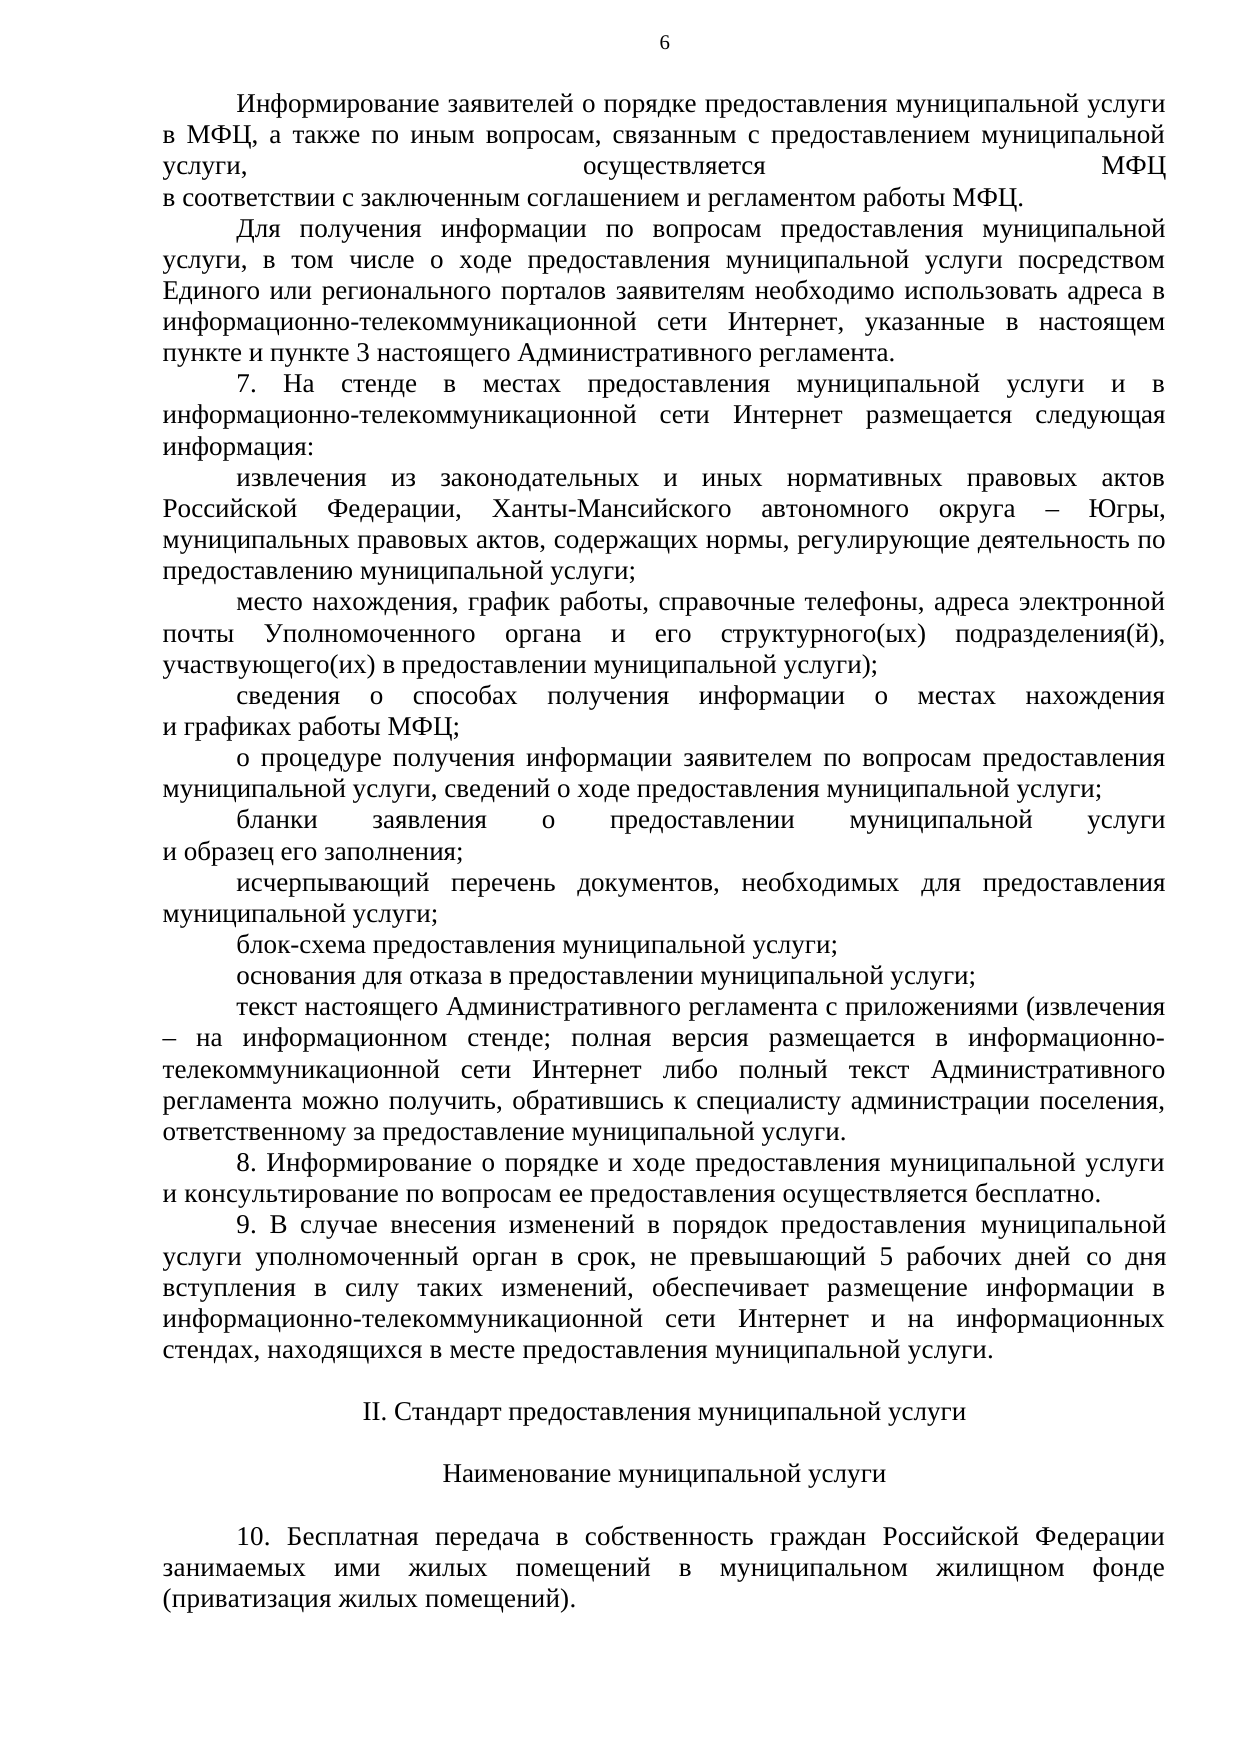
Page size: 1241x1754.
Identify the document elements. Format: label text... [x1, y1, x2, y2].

text сведения о способах получения информации о местах нахождения и графиках работы МФЦ; [162, 679, 1167, 741]
text о процедуре получения информации заявителем по вопросам предоставления муниципальной услуги, сведений о ходе предоставления муниципальной услуги; [162, 741, 1167, 803]
text 7. На стенде в местах предоставления муниципальной услуги и в информационно-телекоммуникационной сети Интернет размещается следующая информация: [162, 367, 1167, 461]
text извлечения из законодательных и иных нормативных правовых актов Российской Федерации, Ханты-Мансийского автономного округа – Югры, муниципальных правовых актов, содержащих нормы, регулирующие деятельность по предоставлению муниципальной услуги; [162, 461, 1167, 586]
text 9. В случае внесения изменений в порядок предоставления муниципальной услуги уполномоченный орган в срок, не превышающий 5 рабочих дней со дня вступления в силу таких изменений, обеспечивает размещение информации в информационно-телекоммуникационной сети Интернет и на информационных стендах, находящихся в месте предоставления муниципальной услуги. [162, 1208, 1167, 1364]
text Для получения информации по вопросам предоставления муниципальной услуги, в том числе о ходе предоставления муниципальной услуги посредством Единого или регионального порталов заявителям необходимо использовать адреса в информационно-телекоммуникационной сети Интернет, указанные в настоящем пункте и пункте 3 настоящего Административного регламента. [162, 212, 1167, 367]
text текст настоящего Административного регламента с приложениями (извлечения – на информационном стенде; полная версия размещается в информационно-телекоммуникационной сети Интернет либо полный текст Административного регламента можно получить, обратившись к специалисту администрации поселения, ответственному за предоставление муниципальной услуги. [162, 990, 1167, 1146]
text 8. Информирование о порядке и ходе предоставления муниципальной услуги и консультирование по вопросам ее предоставления осуществляется бесплатно. [162, 1146, 1167, 1208]
text 10. Бесплатная передача в собственность граждан Российской Федерации занимаемых ими жилых помещений в муниципальном жилищном фонде (приватизация жилых помещений). [162, 1520, 1167, 1613]
text место нахождения, график работы, справочные телефоны, адреса электронной почты Уполномоченного органа и его структурного(ых) подразделения(й), участвующего(их) в предоставлении муниципальной услуги); [162, 586, 1167, 679]
text Наименование муниципальной услуги [162, 1458, 1167, 1489]
text Информирование заявителей о порядке предоставления муниципальной услуги в МФЦ, а также по иным вопросам, связанным с предоставлением муниципальной услуги, осуществляется МФЦ в соответствии с заключенным соглашением и регламентом работы МФЦ. [162, 87, 1167, 212]
text II. Стандарт предоставления муниципальной услуги [162, 1395, 1167, 1426]
text бланки заявления о предоставлении муниципальной услуги и образец его заполнения; [162, 803, 1167, 866]
text основания для отказа в предоставлении муниципальной услуги; [162, 959, 1167, 990]
text блок-схема предоставления муниципальной услуги; [162, 928, 1167, 959]
text исчерпывающий перечень документов, необходимых для предоставления муниципальной услуги; [162, 866, 1167, 928]
